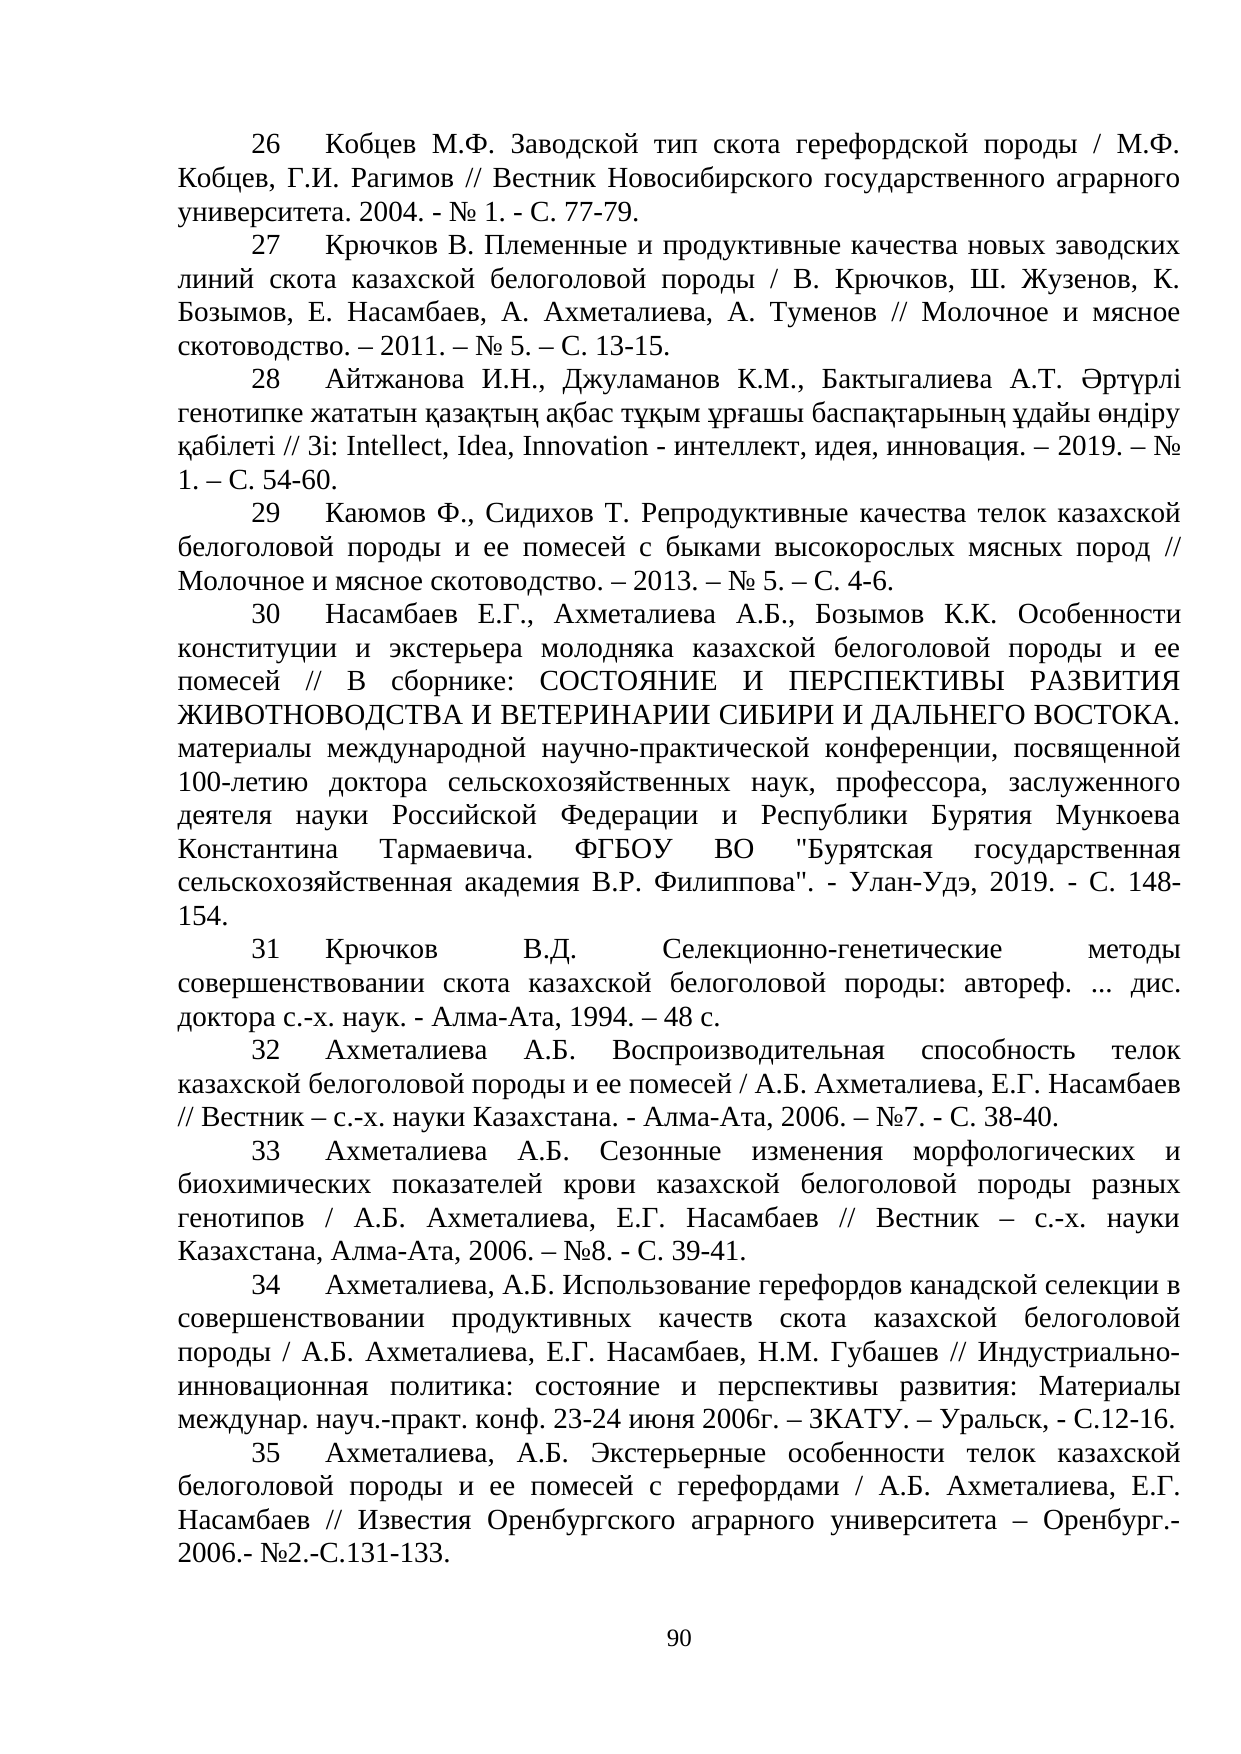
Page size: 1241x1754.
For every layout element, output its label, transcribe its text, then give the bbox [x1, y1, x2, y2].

list Каюмов Ф., Сидихов Т. Репродуктивные качества телок казахской белоголовой породы и ее помесей с быками высокорослых мясных пород // Молочное и мясное скотоводство. – 2013. – № 5. – С. 4-6. [177, 496, 1181, 596]
list Ахметалиева, А.Б. Экстерьерные особенности телок казахской белоголовой породы и ее помесей с герефордами / А.Б. Ахметалиева, Е.Г. Насамбаев // Известия Оренбургского аграрного университета – Оренбург.-2006.- №2.-С.131-133. [177, 1435, 1181, 1569]
list Айтжанова И.Н., Джуламанов К.М., Бактыгалиева А.Т. Әртүрлі генотипке жататын қазақтың ақбас тұқым ұрғашы баспақтарының ұдайы өндіру қабілеті // 3i: Intellect, Idea, Innovation - интеллект, идея, инновация. – 2019. – № 1. – С. 54-60. [177, 361, 1181, 496]
list Насамбаев Е.Г., Ахметалиева А.Б., Бозымов К.К. Особенности конституции и экстерьера молодняка казахской белоголовой породы и ее помесей // В сборнике: СОСТОЯНИЕ И ПЕРСПЕКТИВЫ РАЗВИТИЯ ЖИВОТНОВОДСТВА И ВЕТЕРИНАРИИ СИБИРИ И ДАЛЬНЕГО ВОСТОКА. материалы международной научно-практической конференции, посвященной 100-летию доктора cельскохозяйственных наук, профессора, заслуженного деятеля науки Российской Федерации и Республики Бурятия Мункоева Константина Тармаевича. ФГБОУ ВО "Бурятская государственная сельскохозяйственная академия В.Р. Филиппова". - Улан-Удэ, 2019. - С. 148-154. [177, 596, 1181, 932]
list Кобцев М.Ф. Заводской тип скота герефордской породы / М.Ф. Кобцев, Г.И. Рагимов // Вестник Новосибирского государственного аграрного университета. 2004. - № 1. - С. 77-79. [177, 127, 1181, 227]
list Крючков В.Д. Селекционно-генетические методы совершенствовании скота казахской белоголовой породы: автореф. ... дис. доктора с.-х. наук. - Алма-Ата, 1994. – 48 с. [177, 932, 1181, 1032]
list Крючков В. Племенные и продуктивные качества новых заводских линий скота казахской белоголовой породы / В. Крючков, Ш. Жузенов, К. Бозымов, Е. Насамбаев, А. Ахметалиева, А. Туменов // Молочное и мясное скотоводство. – 2011. – № 5. – С. 13-15. [177, 227, 1181, 361]
list Ахметалиева А.Б. Сезонные изменения морфологических и биохимических показателей крови казахской белоголовой породы разных генотипов / А.Б. Ахметалиева, Е.Г. Насамбаев // Вестник – с.-х. науки Казахстана, Алма-Ата, 2006. – №8. - С. 39-41. [177, 1133, 1181, 1267]
list Ахметалиева А.Б. Воспроизводительная способность телок казахской белоголовой породы и ее помесей / А.Б. Ахметалиева, Е.Г. Насамбаев // Вестник – с.-х. науки Казахстана. - Алма-Ата, 2006. – №7. - С. 38-40. [177, 1032, 1181, 1133]
list Ахметалиева, А.Б. Использование герефордов канадской селекции в совершенствовании продуктивных качеств скота казахской белоголовой породы / А.Б. Ахметалиева, Е.Г. Насамбаев, Н.М. Губашев // Индустриально-инновационная политика: состояние и перспективы развития: Материалы междунар. науч.-практ. конф. 23-24 июня 2006г. – ЗКАТУ. – Уральск, - С.12-16. [177, 1267, 1181, 1435]
